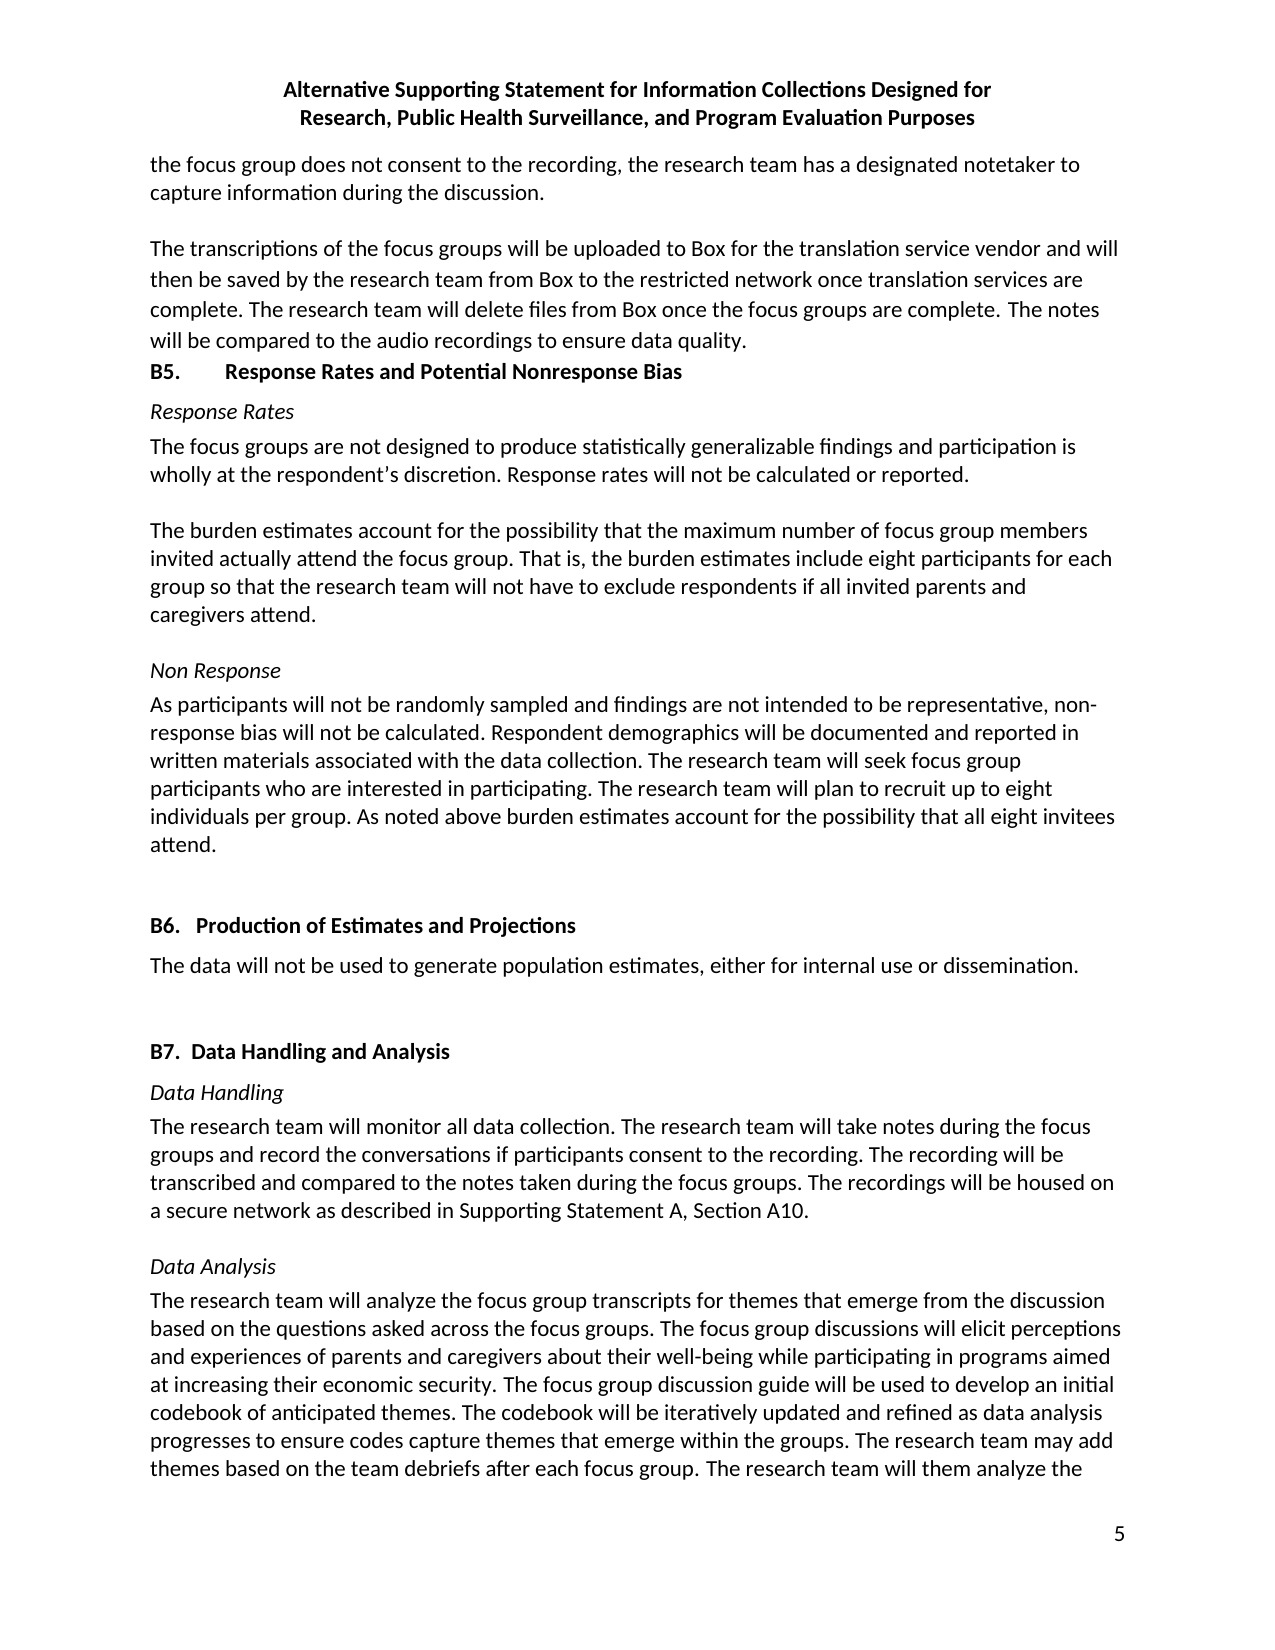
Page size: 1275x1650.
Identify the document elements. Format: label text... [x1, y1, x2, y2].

text The focus groups are not designed to produce statistically generalizable findings and participation is wholly at the respondent’s discretion. Response rates will not be calculated or reported. [150, 432, 1125, 488]
text B5. Response Rates and Potential Nonresponse Bias [150, 357, 1125, 385]
text B7. Data Handling and Analysis [150, 1037, 1125, 1065]
text The burden estimates account for the possibility that the maximum number of focus group members invited actually attend the focus group. That is, the burden estimates include eight participants for each group so that the research team will not have to exclude respondents if all invited parents and caregivers attend. [150, 516, 1125, 628]
text The transcriptions of the focus groups will be uploaded to Box for the translation service vendor and will then be saved by the research team from Box to the restricted network once translation services are complete. The research team will delete files from Box once the focus groups are complete. The notes will be compared to the audio recordings to ensure data quality. [150, 234, 1125, 354]
text Data Analysis [150, 1252, 1125, 1280]
text The research team will monitor all data collection. The research team will take notes during the focus groups and record the conversations if participants consent to the recording. The recording will be transcribed and compared to the notes taken during the focus groups. The recordings will be housed on a secure network as described in Supporting Statement A, Section A10. [150, 1112, 1125, 1224]
text Response Rates [150, 397, 1125, 426]
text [150, 150, 1125, 206]
text The data will not be used to generate population estimates, either for internal use or dissemination. [150, 952, 1125, 979]
text Non Response [150, 656, 1125, 684]
text As participants will not be randomly sampled and findings are not intended to be representative, non-response bias will not be calculated. Respondent demographics will be documented and reported in written materials associated with the data collection. The research team will seek focus group participants who are interested in participating. The research team will plan to recruit up to eight individuals per group. As noted above burden estimates account for the possibility that all eight invitees attend. [150, 690, 1125, 858]
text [150, 1286, 1125, 1482]
text B6. Production of Estimates and Projections [150, 911, 1125, 939]
text Data Handling [150, 1078, 1125, 1106]
